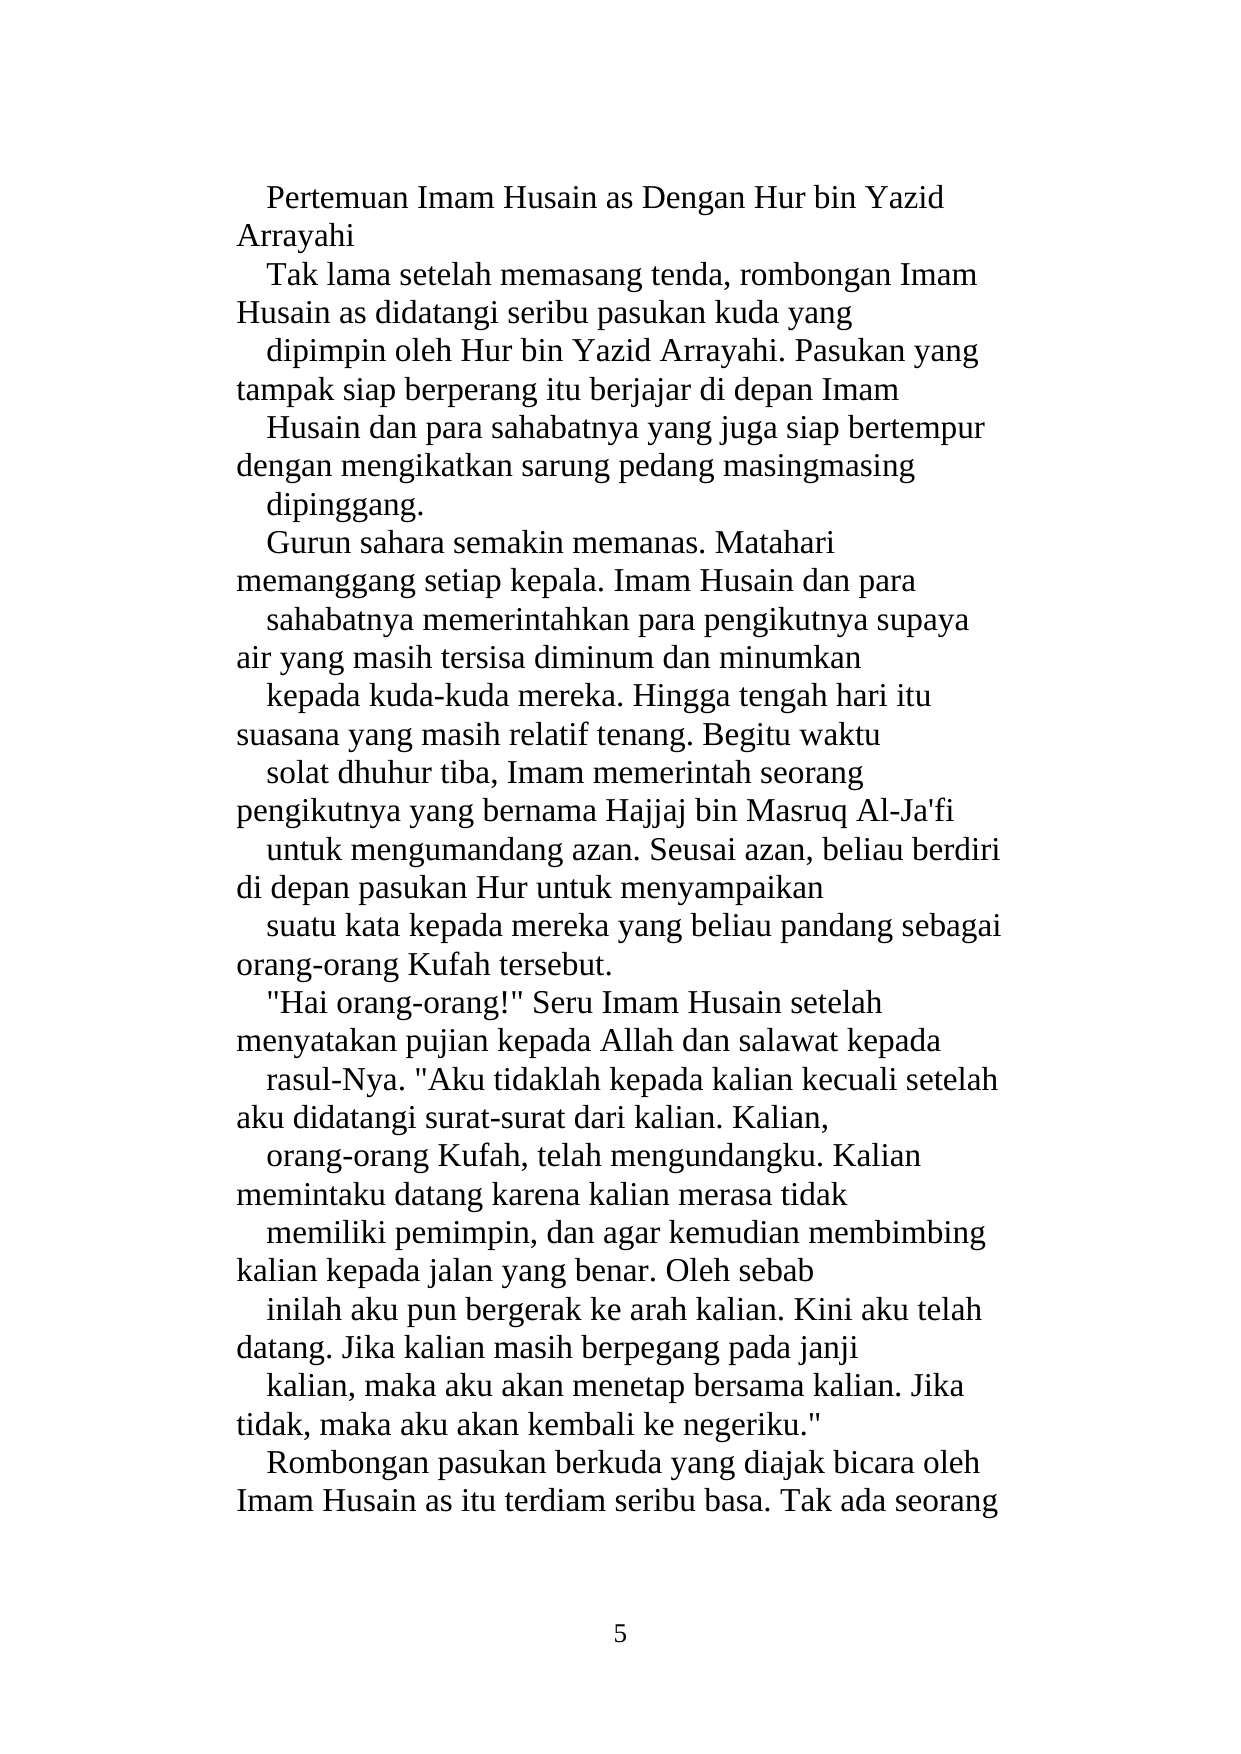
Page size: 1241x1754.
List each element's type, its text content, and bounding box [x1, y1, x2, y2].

text Husain dan para sahabatnya yang juga siap bertempur dengan mengikatkan sarung pedang masingmasing [236, 407, 1004, 484]
text dipimpin oleh Hur bin Yazid Arrayahi. Pasukan yang tampak siap berperang itu berjajar di depan Imam [236, 331, 1004, 407]
text orang-orang Kufah, telah mengundangku. Kalian memintaku datang karena kalian merasa tidak [236, 1136, 1004, 1212]
text rasul-Nya. "Aku tidaklah kepada kalian kecuali setelah aku didatangi surat-surat dari kalian. Kalian, [236, 1059, 1004, 1136]
text Pertemuan Imam Husain as Dengan Hur bin Yazid Arrayahi [236, 177, 1004, 254]
text memiliki pemimpin, dan agar kemudian membimbing kalian kepada jalan yang benar. Oleh sebab [236, 1212, 1004, 1289]
text dipinggang. [236, 484, 1004, 522]
text kalian, maka aku akan menetap bersama kalian. Jika tidak, maka aku akan kembali ke negeriku." [236, 1366, 1004, 1442]
text Gurun sahara semakin memanas. Matahari memanggang setiap kepala. Imam Husain dan para [236, 522, 1004, 599]
text inilah aku pun bergerak ke arah kalian. Kini aku telah datang. Jika kalian masih berpegang pada janji [236, 1289, 1004, 1366]
text sahabatnya memerintahkan para pengikutnya supaya air yang masih tersisa diminum dan minumkan [236, 599, 1004, 676]
text solat dhuhur tiba, Imam memerintah seorang pengikutnya yang bernama Hajjaj bin Masruq Al-Ja'fi [236, 752, 1004, 829]
text untuk mengumandang azan. Seusai azan, beliau berdiri di depan pasukan Hur untuk menyampaikan [236, 829, 1004, 906]
text kepada kuda-kuda mereka. Hingga tengah hari itu suasana yang masih relatif tenang. Begitu waktu [236, 676, 1004, 752]
text Tak lama setelah memasang tenda, rombongan Imam Husain as didatangi seribu pasukan kuda yang [236, 254, 1004, 331]
text "Hai orang-orang!" Seru Imam Husain setelah menyatakan pujian kepada Allah dan salawat kepada [236, 982, 1004, 1059]
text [236, 1442, 1004, 1519]
text suatu kata kepada mereka yang beliau pandang sebagai orang-orang Kufah tersebut. [236, 906, 1004, 982]
